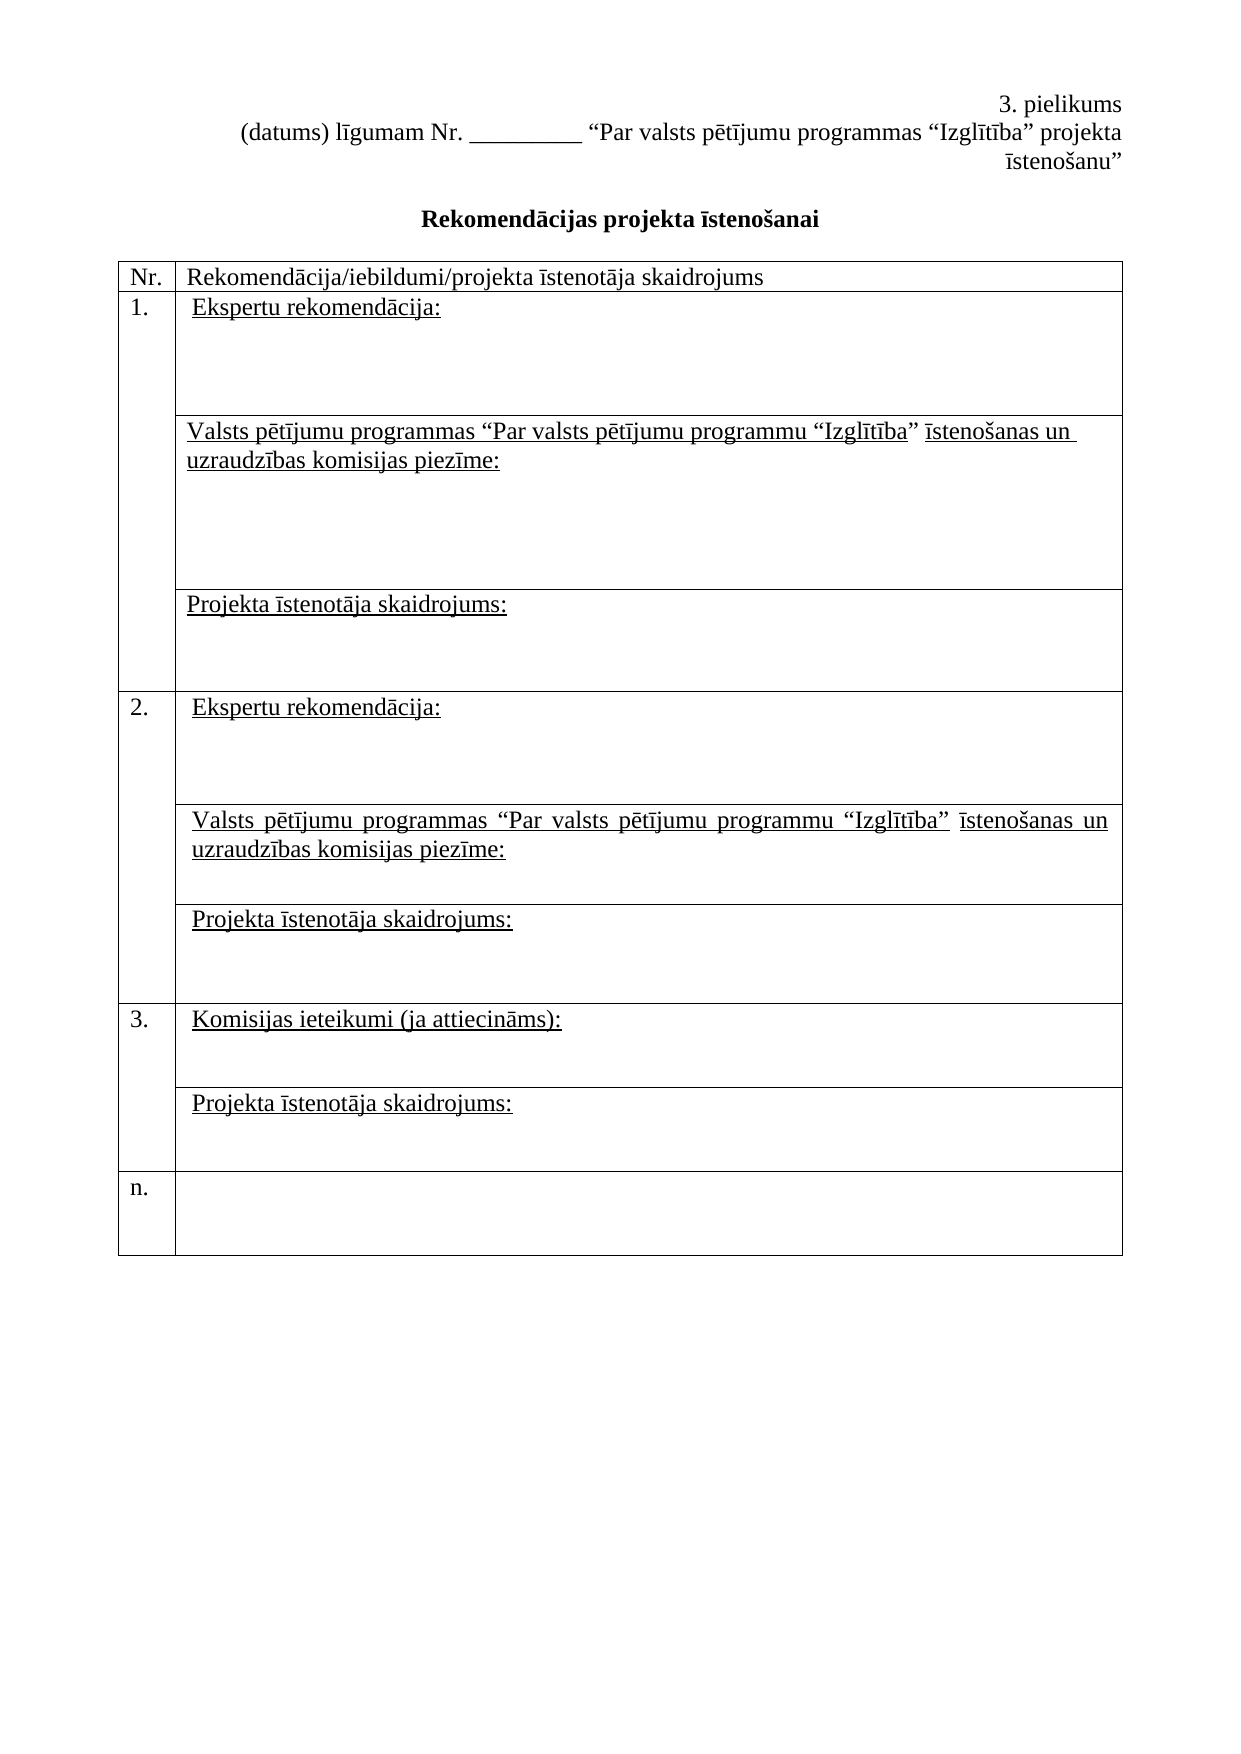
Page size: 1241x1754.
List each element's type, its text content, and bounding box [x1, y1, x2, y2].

table_cell Valsts pētījumu programmas “Par valsts pētījumu programmu “Izglītība” īstenošanas un uzraudzības komisijas piezīme: [176, 416, 1122, 588]
text Rekomendācijas projekta īstenošanai [118, 204, 1122, 232]
table_cell Projekta īstenotāja skaidrojums: [176, 905, 1122, 1003]
text 3. pielikums [118, 89, 1122, 117]
table_cell Valsts pētījumu programmas “Par valsts pētījumu programmu “Izglītība” īstenošanas un uzraudzības komisijas piezīme: [176, 805, 1122, 903]
table_cell Projekta īstenotāja skaidrojums: [176, 1088, 1122, 1171]
text (datums) līgumam Nr. _________ “Par valsts pētījumu programmas “Izglītība” projekta īstenošanu” [118, 117, 1122, 175]
table_cell [176, 1172, 1122, 1254]
table_cell 3. [119, 1004, 175, 1171]
table_cell Projekta īstenotāja skaidrojums: [176, 590, 1122, 691]
table_cell Ekspertu rekomendācija: [176, 292, 1122, 415]
table_cell 2. [119, 692, 175, 1003]
table_cell Ekspertu rekomendācija: [176, 692, 1122, 804]
table_cell Komisijas ieteikumi (ja attiecināms): [176, 1004, 1122, 1087]
table_header Rekomendācija/iebildumi/projekta īstenotāja skaidrojums [176, 262, 1122, 291]
table_cell 1. [119, 292, 175, 691]
table_cell n. [119, 1172, 175, 1254]
table_header Nr. [119, 262, 175, 291]
